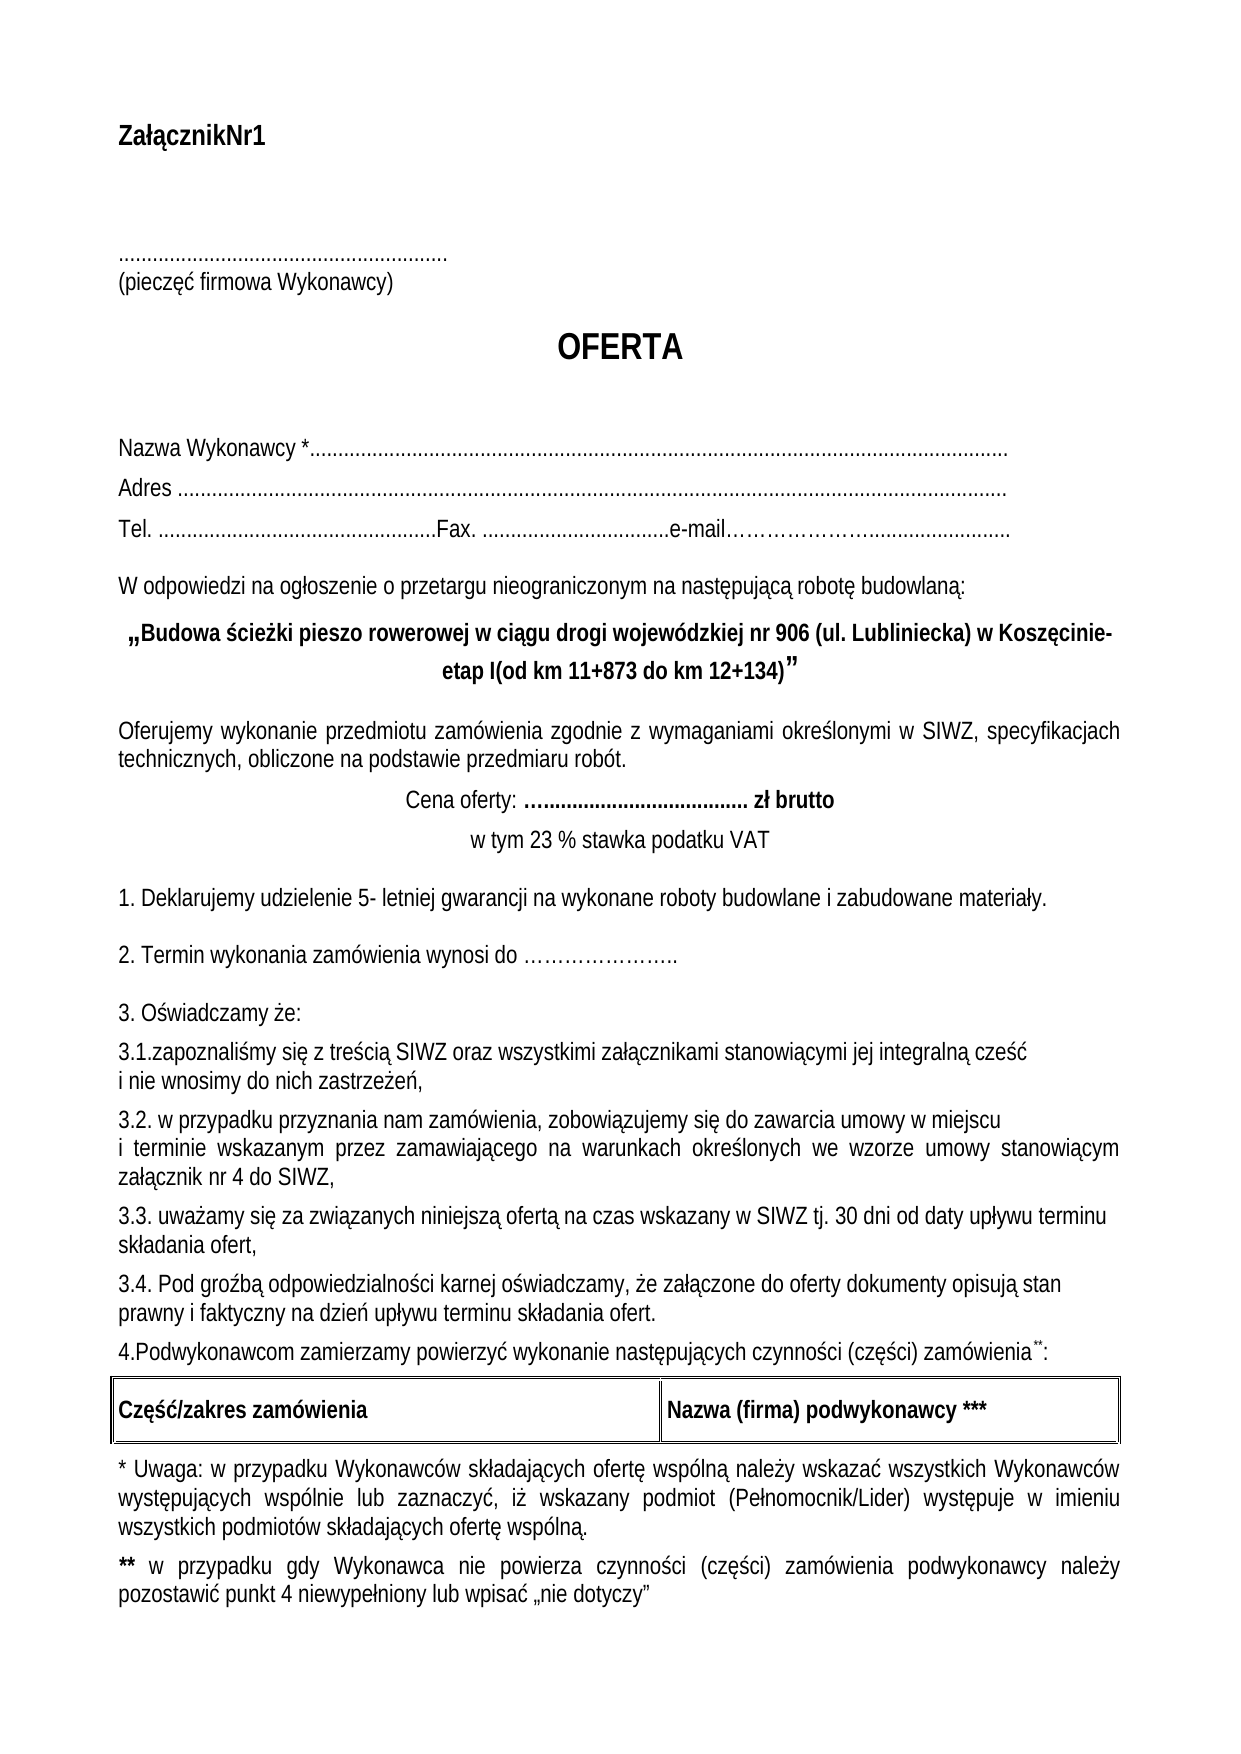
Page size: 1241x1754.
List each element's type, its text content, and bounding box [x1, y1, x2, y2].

text 2. Termin wykonania zamówienia wynosi do ………………….. [118, 940, 1122, 969]
text w tym 23 % stawka podatku VAT [118, 825, 1122, 854]
text W odpowiedzi na ogłoszenie o przetargu nieograniczonym na następującą robotę budowlaną: [118, 571, 1122, 600]
text Nazwa Wykonawcy *........................................................................................................................... [118, 433, 1122, 461]
text 3.1.zapoznaliśmy się z treścią SIWZ oraz wszystkimi załącznikami stanowiącymi jej integralną cześć i nie wnosimy do nich zastrzeżeń, [118, 1037, 1122, 1094]
text 3.4. Pod groźbą odpowiedzialności karnej oświadczamy, że załączone do oferty dokumenty opisują stan prawny i faktyczny na dzień upływu terminu składania ofert. [118, 1269, 1122, 1326]
text ** w przypadku gdy Wykonawca nie powierza czynności (części) zamówienia podwykonawcy należy pozostawić punkt 4 niewypełniony lub wpisać „nie dotyczy” [118, 1551, 1122, 1608]
text Cena oferty: ….................................... zł brutto [118, 785, 1122, 813]
text * Uwaga: w przypadku Wykonawców składających ofertę wspólną należy wskazać wszystkich Wykonawców występujących wspólnie lub zaznaczyć, iż wskazany podmiot (Pełnomocnik/Lider) występuje w imieniu wszystkich podmiotów składających ofertę wspólną. [118, 1454, 1122, 1540]
text 1. Deklarujemy udzielenie 5- letniej gwarancji na wykonane roboty budowlane i zabudowane materiały. [118, 883, 1122, 911]
text 3.3. uważamy się za związanych niniejszą ofertą na czas wskazany w SIWZ tj. 30 dni od daty upływu terminu składania ofert, [118, 1201, 1122, 1258]
table_header Część/zakres zamówienia [114, 1379, 661, 1441]
text .......................................................... (pieczęć firmowa Wykonawcy) [118, 238, 1122, 295]
text Adres .................................................................................................................................................. [118, 473, 1122, 502]
text 3. Oświadczamy że: [118, 998, 1122, 1027]
text Oferujemy wykonanie przedmiotu zamówienia zgodnie z wymaganiami określonymi w SIWZ, specyfikacjach technicznych, obliczone na podstawie przedmiaru robót. [118, 716, 1122, 773]
text OFERTA [118, 324, 1122, 367]
text „Budowa ścieżki pieszo rowerowej w ciągu drogi wojewódzkiej nr 906 (ul. Lubliniecka) w Koszęcinie- etap I(od km 11+873 do km 12+134)” [118, 610, 1122, 687]
text ZałącznikNr1 [118, 118, 1122, 152]
text 4.Podwykonawcom zamierzamy powierzyć wykonanie następujących czynności (części) zamówienia**: [118, 1337, 1122, 1365]
text Tel. .................................................Fax. .................................e-mail…………………......................... [118, 514, 1122, 542]
table_header Nazwa (firma) podwykonawcy *** [661, 1379, 1118, 1441]
text 3.2. w przypadku przyznania nam zamówienia, zobowiązujemy się do zawarcia umowy w miejscu i terminie wskazanym przez zamawiającego na warunkach określonych we wzorze umowy stanowiącym załącznik nr 4 do SIWZ, [118, 1105, 1122, 1191]
